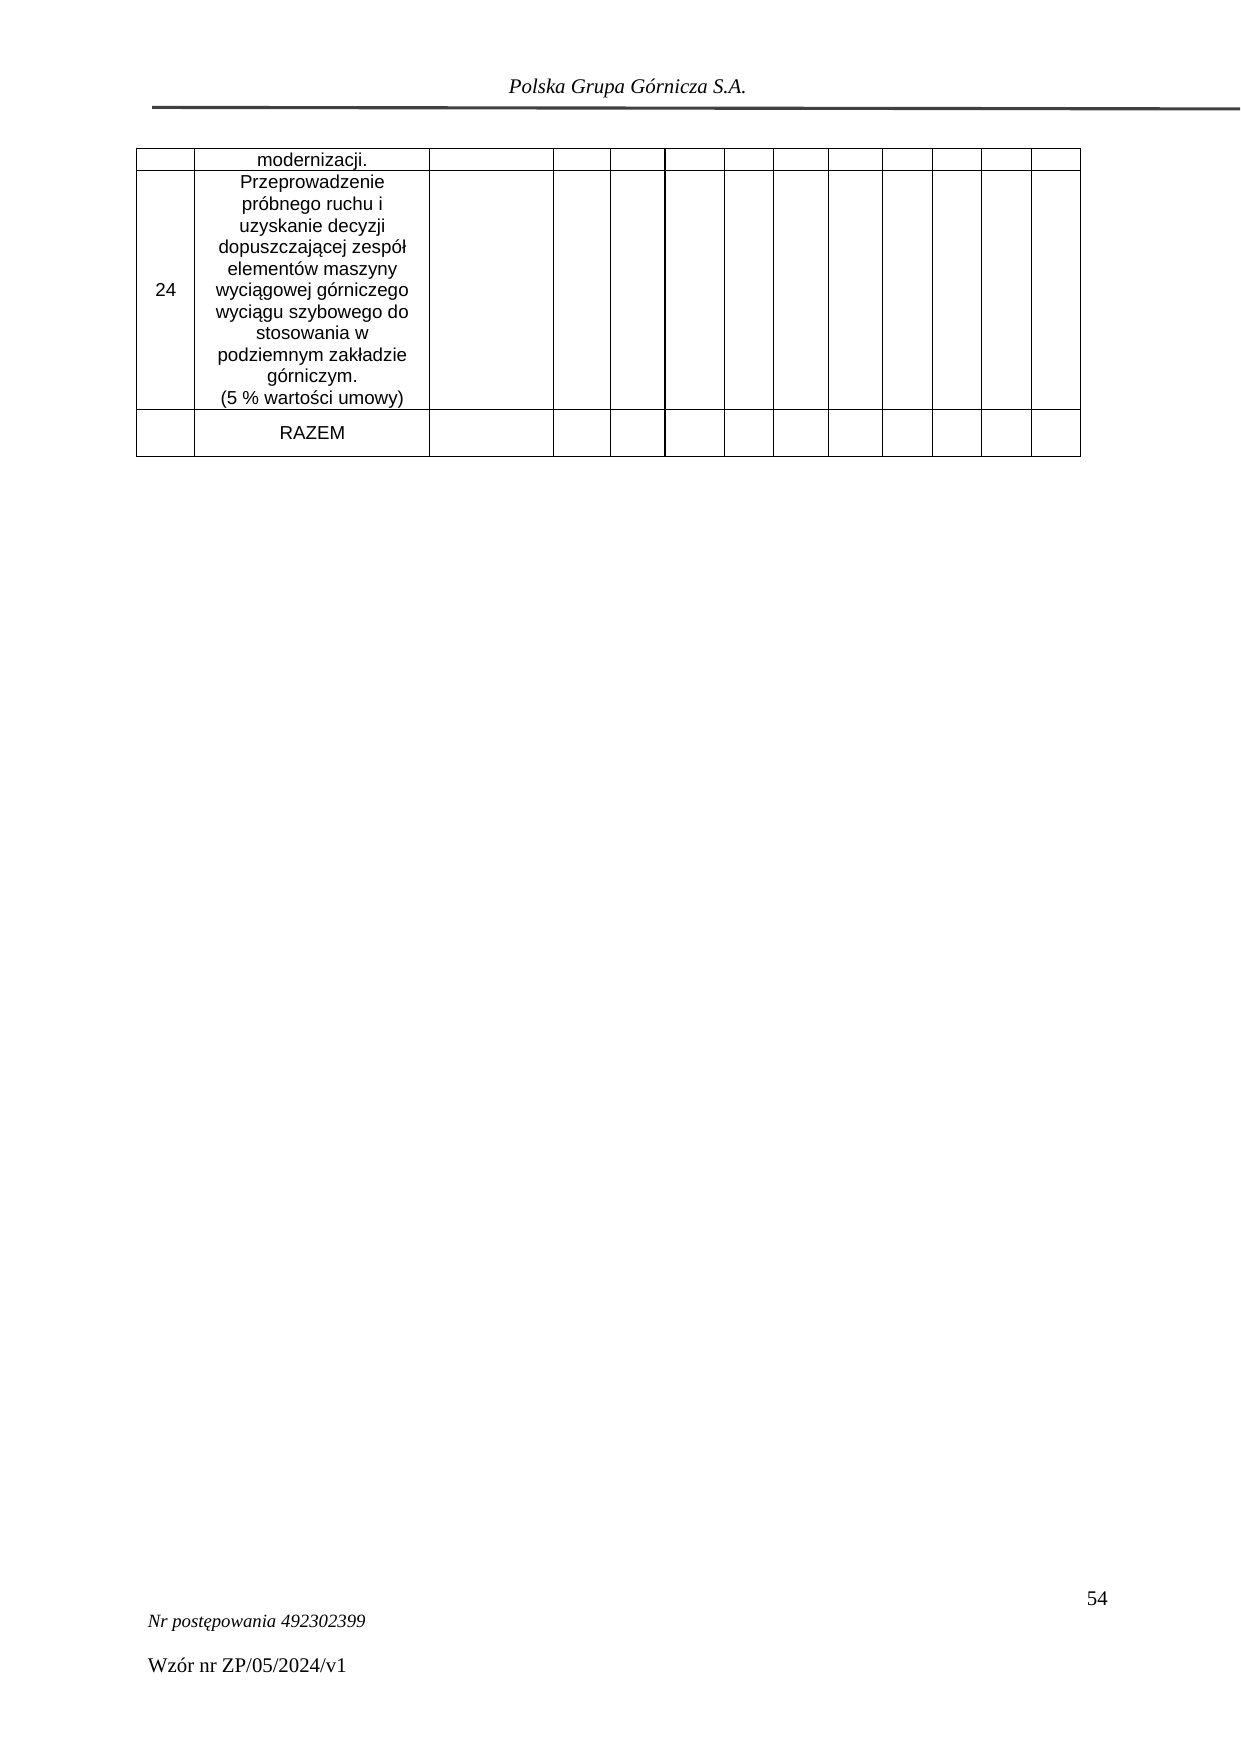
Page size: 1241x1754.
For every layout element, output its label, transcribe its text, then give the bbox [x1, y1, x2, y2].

table_cell 23 [137, 149, 194, 170]
table_cell [137, 410, 194, 456]
table_cell RAZEM [195, 410, 429, 456]
table_cell [774, 149, 828, 170]
table_cell [1032, 171, 1080, 408]
table_cell [725, 410, 773, 456]
table_cell [933, 149, 981, 170]
table_cell [554, 171, 610, 408]
table_cell [1032, 410, 1080, 456]
table_cell [829, 149, 882, 170]
table_cell [883, 171, 932, 408]
table_cell Przeprowadzenie próbnego ruchu i uzyskanie decyzji dopuszczającej zespół elementów maszyny wyciągowej górniczego wyciągu szybowego do stosowania w podziemnym zakładzie górniczym. (5 % wartości umowy) [195, 171, 429, 408]
table_cell [725, 171, 773, 408]
table_cell [883, 410, 932, 456]
table_cell [933, 410, 981, 456]
table_cell [611, 410, 664, 456]
table_cell [982, 171, 1031, 408]
table_cell [1032, 149, 1080, 170]
table_cell [666, 410, 724, 456]
table_cell [554, 410, 610, 456]
table_cell [982, 149, 1031, 170]
table_cell [933, 171, 981, 408]
table_cell [883, 149, 932, 170]
table_cell [774, 410, 828, 456]
table_cell [611, 149, 664, 170]
table_cell [774, 171, 828, 408]
table_cell [666, 149, 724, 170]
table_cell [430, 171, 553, 408]
table_cell [829, 410, 882, 456]
table_cell 24 [137, 171, 194, 408]
table_cell [430, 149, 553, 170]
table_cell [725, 149, 773, 170]
table_cell [554, 149, 610, 170]
table_cell [982, 410, 1031, 456]
table_cell [611, 171, 664, 408]
table_cell [829, 171, 882, 408]
table_cell [666, 171, 724, 408]
table_cell [430, 410, 553, 456]
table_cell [195, 149, 429, 170]
